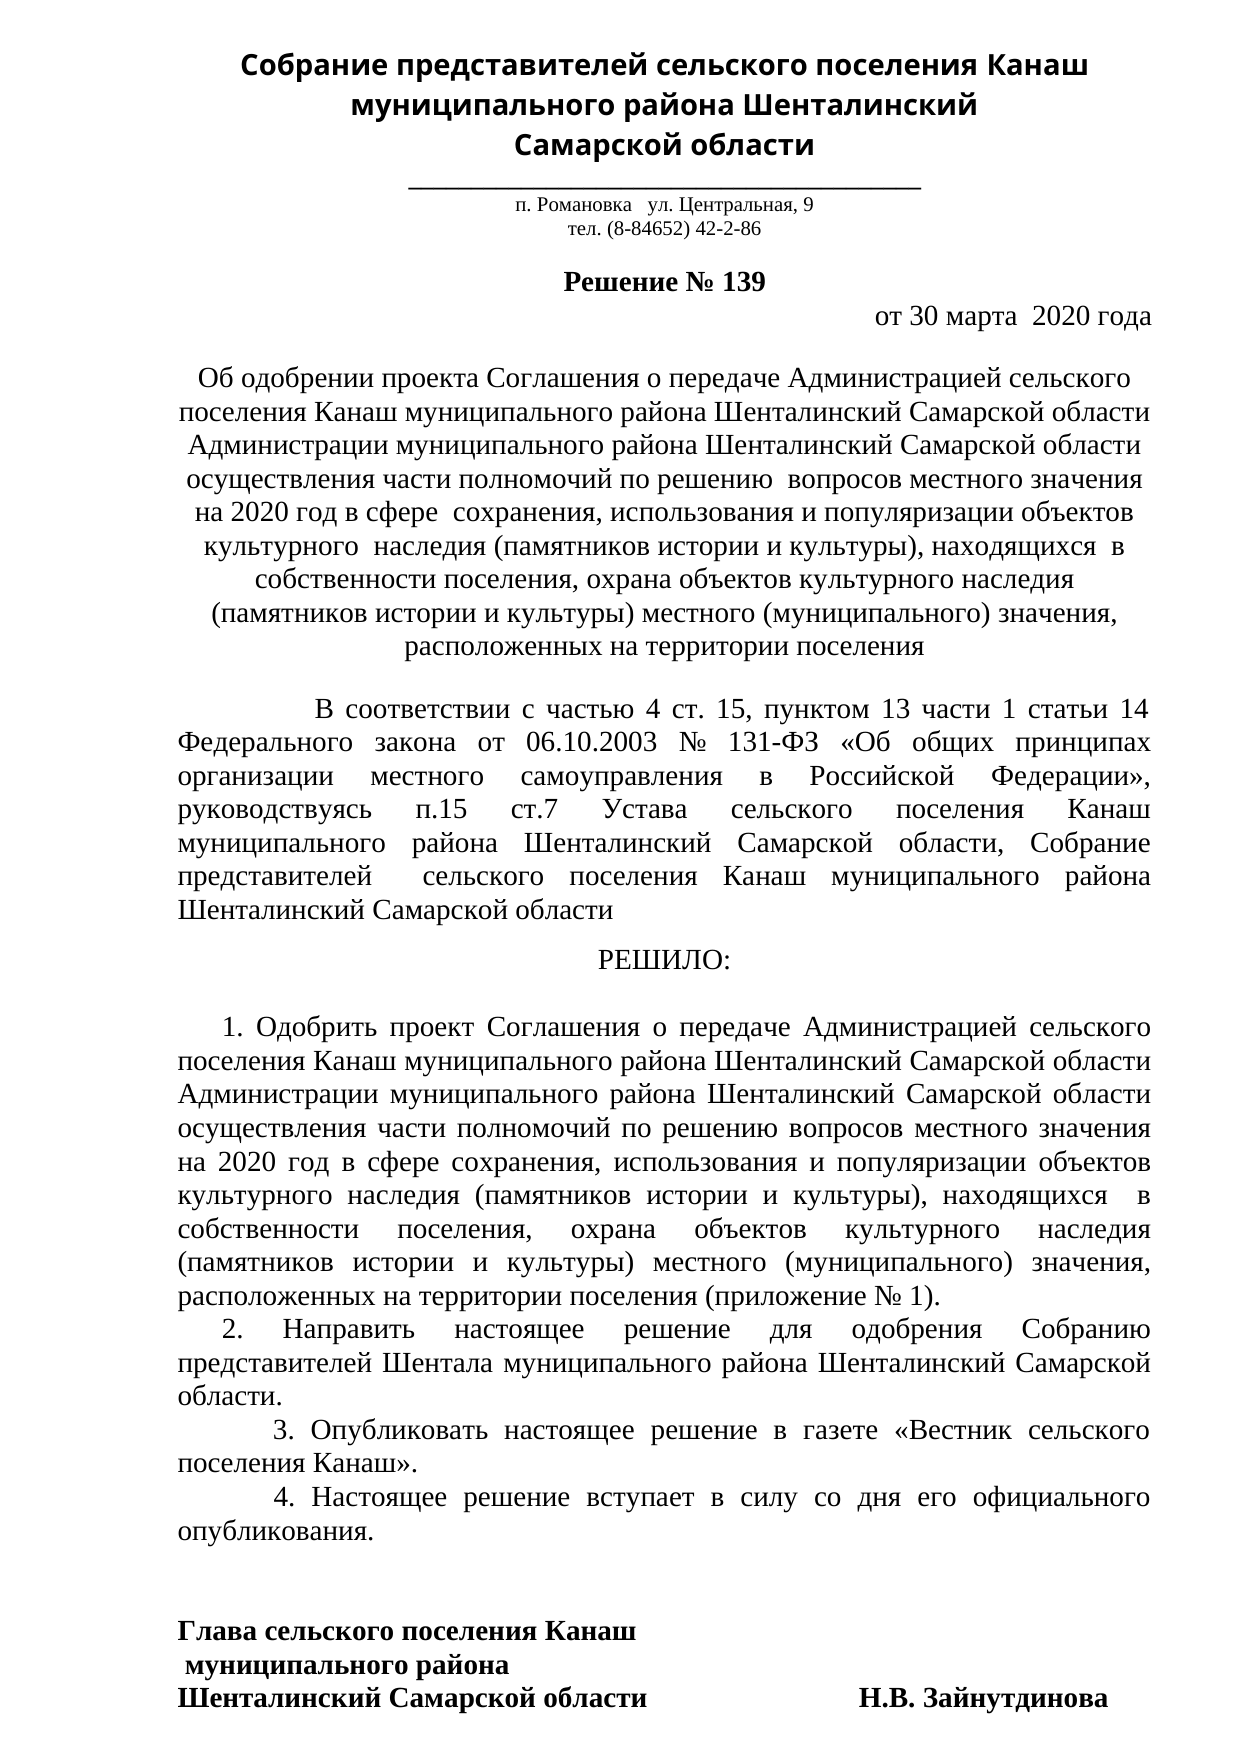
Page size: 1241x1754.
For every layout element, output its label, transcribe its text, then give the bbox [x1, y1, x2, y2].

text п. Романовка ул. Центральная, 9 [177, 192, 1152, 216]
text тел. (8-84652) 42-2-86 [177, 216, 1152, 240]
text Решение № 139 [177, 264, 1152, 298]
text _________________________________________ [177, 163, 1152, 192]
text РЕШИЛО: [177, 942, 1152, 976]
text от 30 марта 2020 года [177, 298, 1152, 331]
text муниципального района Шенталинский [177, 84, 1152, 124]
text Об одобрении проекта Соглашения о передаче Администрацией сельского поселения Канаш муниципального района Шенталинский Самарской области Администрации муниципального района Шенталинский Самарской области осуществления части полномочий по решению вопросов местного значения на 2020 год в сфере сохранения, использования и популяризации объектов культурного наследия (памятников истории и культуры), находящихся в собственности поселения, охрана объектов культурного наследия (памятников истории и культуры) местного (муниципального) значения, расположенных на территории поселения [177, 360, 1152, 662]
text 1. Одобрить проект Соглашения о передаче Администрацией сельского поселения Канаш муниципального района Шенталинский Самарской области Администрации муниципального района Шенталинский Самарской области осуществления части полномочий по решению вопросов местного значения на 2020 год в сфере сохранения, использования и популяризации объектов культурного наследия (памятников истории и культуры), находящихся в собственности поселения, охрана объектов культурного наследия (памятников истории и культуры) местного (муниципального) значения, расположенных на территории поселения (приложение № 1). [177, 1009, 1152, 1311]
text 3. Опубликовать настоящее решение в газете «Вестник сельского поселения Канаш». [177, 1412, 1152, 1479]
text 2. Направить настоящее решение для одобрения Собранию представителей Шентала муниципального района Шенталинский Самарской области. [177, 1311, 1152, 1412]
text Собрание представителей сельского поселения Канаш [177, 44, 1152, 84]
text муниципального района [177, 1647, 1152, 1680]
text Глава сельского поселения Канаш [177, 1613, 1152, 1647]
text Шенталинский Самарской области Н.В. Зайнутдинова [177, 1680, 1152, 1714]
text 4. Настоящее решение вступает в силу со дня его официального опубликования. [177, 1479, 1152, 1546]
text Самарской области [177, 124, 1152, 163]
text В соответствии с частью 4 ст. 15, пунктом 13 части 1 статьи 14 Федерального закона от 06.10.2003 № 131-ФЗ «Об общих принципах организации местного самоуправления в Российской Федерации», руководствуясь п.15 ст.7 Устава сельского поселения Канаш муниципального района Шенталинский Самарской области, Собрание представителей сельского поселения Канаш муниципального района Шенталинский Самарской области [177, 691, 1152, 926]
